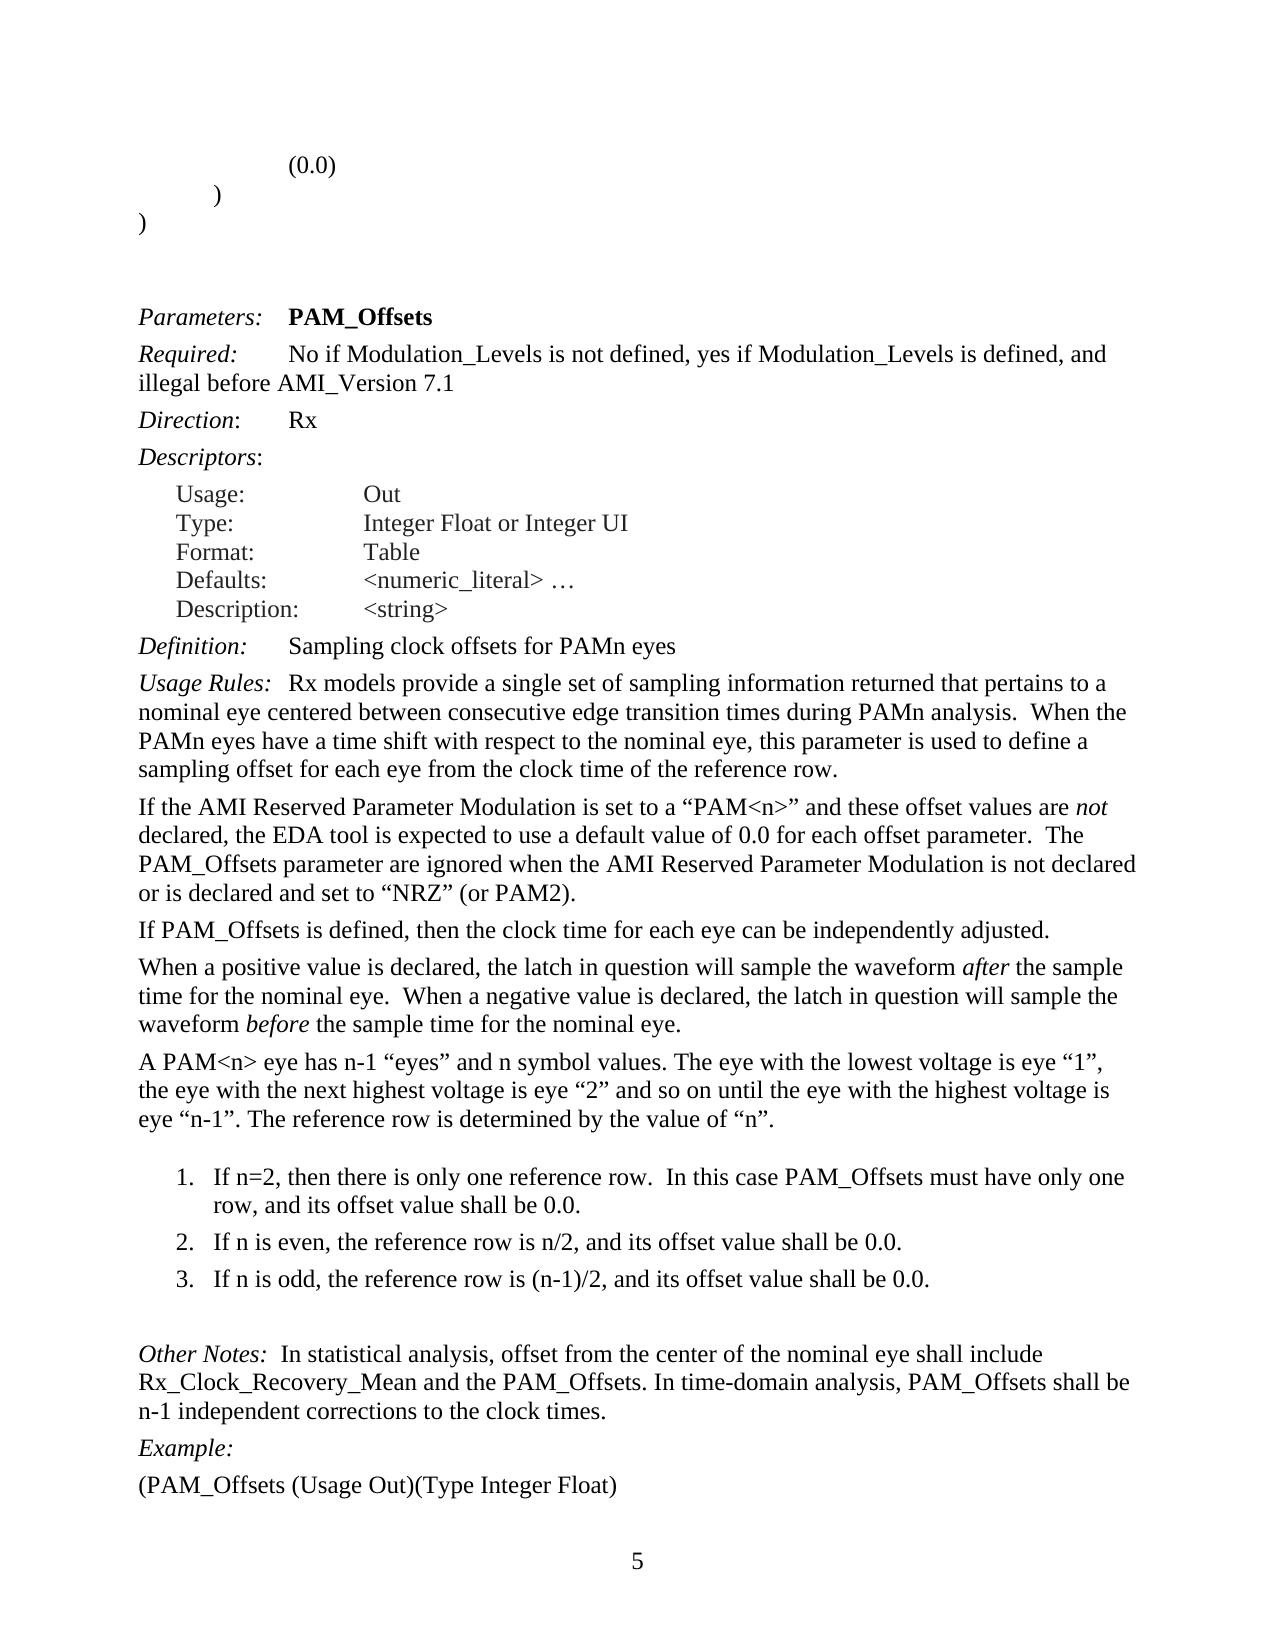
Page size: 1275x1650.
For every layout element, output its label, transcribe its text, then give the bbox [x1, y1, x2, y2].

text (0.0) [288, 150, 1137, 179]
list If n=2, then there is only one reference row. In this case PAM_Offsets must have only one row, and its offset value shall be 0.0. [176, 1162, 1137, 1219]
text Required: No if Modulation_Levels is not defined, yes if Modulation_Levels is defined, and illegal before AMI_Version 7.1 [138, 339, 1137, 397]
text Usage Rules: Rx models provide a single set of sampling information returned that pertains to a nominal eye centered between consecutive edge transition times during PAMn analysis. When the PAMn eyes have a time shift with respect to the nominal eye, this parameter is used to define a sampling offset for each eye from the clock time of the reference row. [138, 668, 1137, 783]
text ) [138, 207, 1137, 236]
list If n is odd, the reference row is (n-1)/2, and its offset value shall be 0.0. [176, 1264, 1137, 1293]
text Format: Table [176, 537, 1137, 565]
text Type: Integer Float or Integer UI [176, 508, 1137, 537]
text Description: <string> [176, 594, 1137, 623]
text (PAM_Offsets (Usage Out)(Type Integer Float) [138, 1470, 1137, 1499]
text Parameters: PAM_Offsets [138, 302, 1137, 331]
text Example: [138, 1433, 1137, 1462]
text When a positive value is declared, the latch in question will sample the waveform after the sample time for the nominal eye. When a negative value is declared, the latch in question will sample the waveform before the sample time for the nominal eye. [138, 952, 1137, 1038]
text Usage: Out [176, 479, 1137, 508]
text If PAM_Offsets is defined, then the clock time for each eye can be independently adjusted. [138, 915, 1137, 944]
text Descriptors: [138, 442, 1137, 471]
text Other Notes: In statistical analysis, offset from the center of the nominal eye shall include Rx_Clock_Recovery_Mean and the PAM_Offsets. In time-domain analysis, PAM_Offsets shall be n-1 independent corrections to the clock times. [138, 1339, 1137, 1425]
text Direction: Rx [138, 405, 1137, 434]
text A PAM<n> eye has n-1 “eyes” and n symbol values. The eye with the lowest voltage is eye “1”, the eye with the next highest voltage is eye “2” and so on until the eye with the highest voltage is eye “n-1”. The reference row is determined by the value of “n”. [138, 1047, 1137, 1133]
list If n is even, the reference row is n/2, and its offset value shall be 0.0. [176, 1227, 1137, 1256]
text ) [138, 179, 1137, 207]
text If the AMI Reserved Parameter Modulation is set to a “PAM<n>” and these offset values are not declared, the EDA tool is expected to use a default value of 0.0 for each offset parameter. The PAM_Offsets parameter are ignored when the AMI Reserved Parameter Modulation is not declared or is declared and set to “NRZ” (or PAM2). [138, 792, 1137, 907]
text Definition: Sampling clock offsets for PAMn eyes [138, 631, 1137, 660]
text Defaults: <numeric_literal> … [176, 565, 1137, 594]
